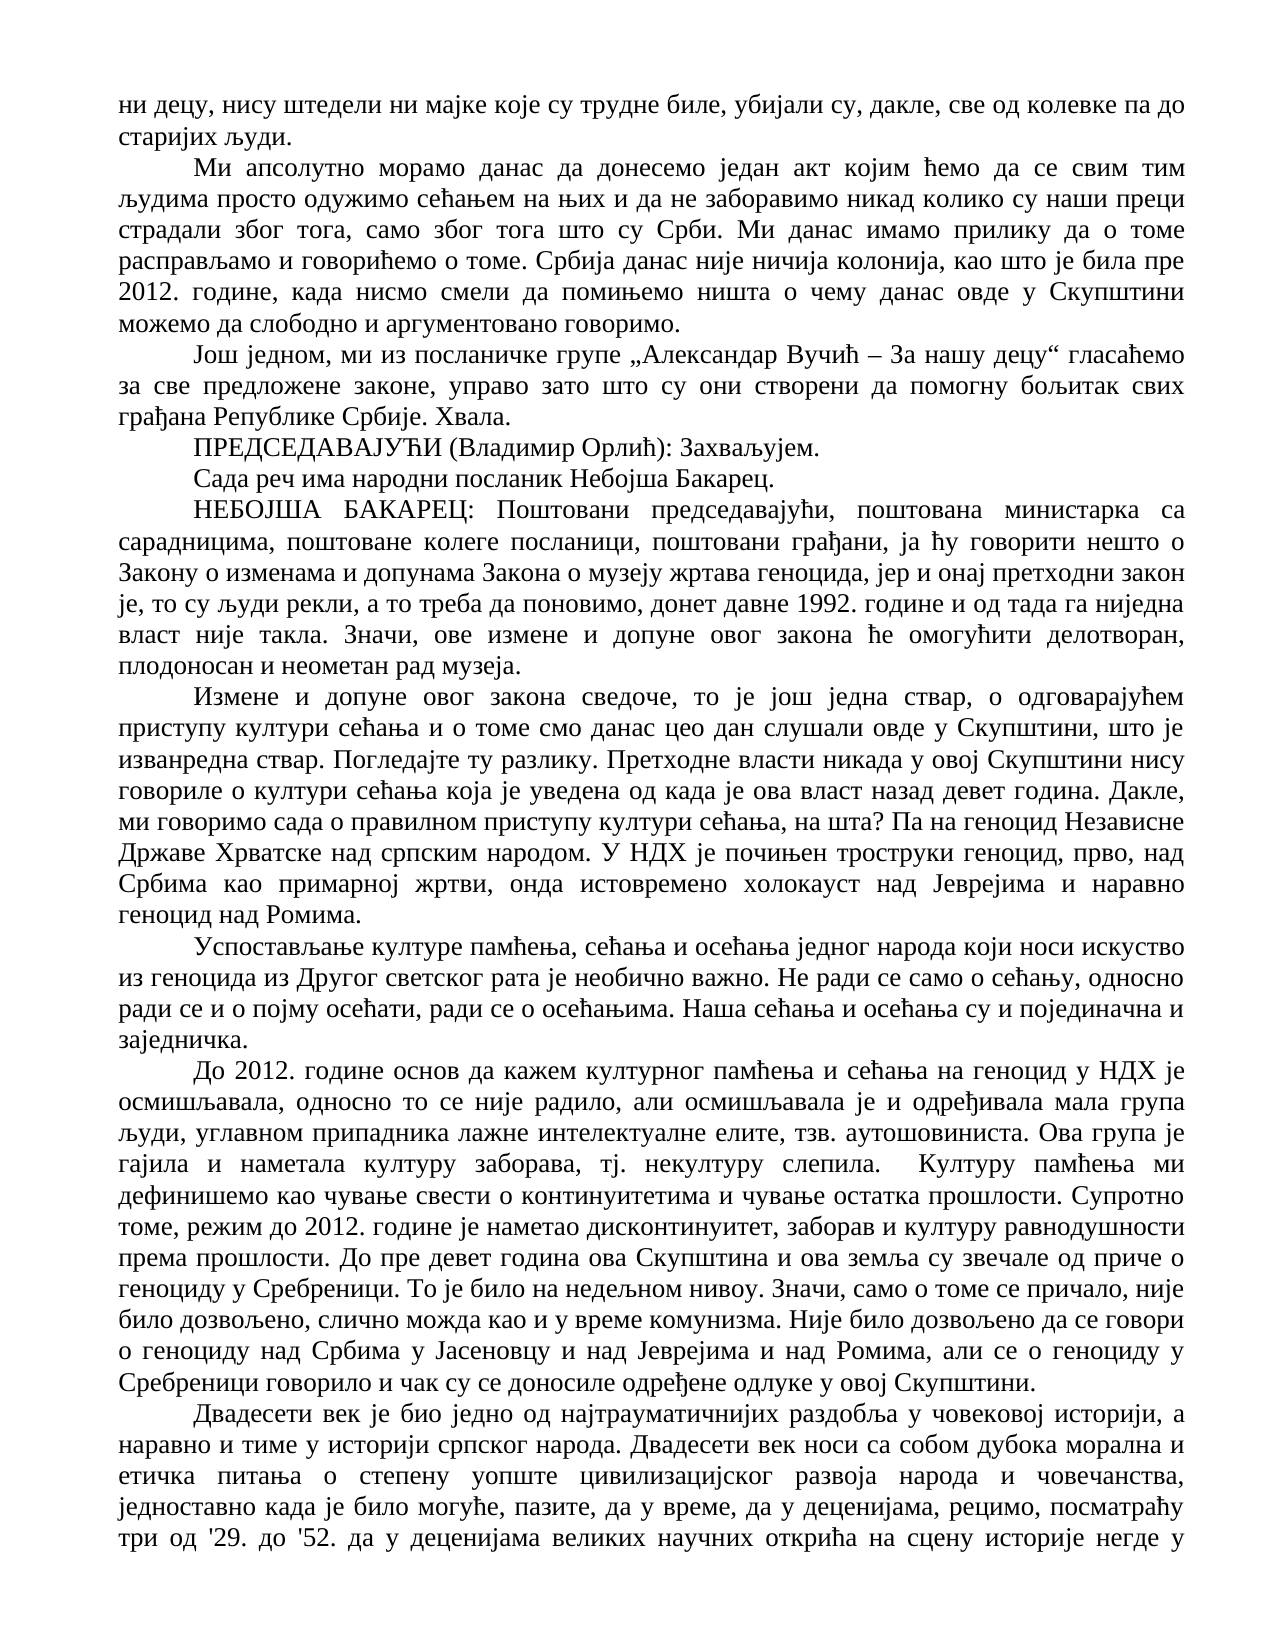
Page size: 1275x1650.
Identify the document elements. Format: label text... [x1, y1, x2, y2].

text Успостављање културе памћења, сећања и осећања једног народа који носи искуство из геноцида из Другог светског рата је необично важно. Не ради се само о сећању, односно ради се и о појму осећати, ради се о осећањима. Наша сећања и осећања су и појединачна и заједничка. [118, 929, 1186, 1054]
text Ми апсолутно морамо данас да донесемо један акт којим ћемо да се свим тим људима просто одужимо сећањем на њих и да не заборавимо никад колико су наши преци страдали због тога, само због тога што су Срби. Ми данас имамо прилику да о томе расправљамо и говорићемо о томе. Србија данас није ничија колонија, као што је била пре 2012. године, када нисмо смели да помињемо ништа о чему данас овде у Скупштини можемо да слободно и аргументовано говоримо. [118, 151, 1186, 338]
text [118, 1397, 1186, 1552]
text До 2012. године основ да кажем културног памћења и сећања на геноцид у НДХ је осмишљавала, односно то се није радило, али осмишљавала је и одређивала мала група људи, углавном припадника лажне интелектуалне елите, тзв. аутошовиниста. Ова група је гајила и наметала културу заборава, тј. некултуру слепила. Културу памћења ми дефинишемо као чување свести о континуитетима и чување остатка прошлости. Супротно томе, режим до 2012. године је наметао дисконтинуитет, заборав и културу равнодушности према прошлости. До пре девет година ова Скупштина и ова земља су звечале од приче о геноциду у Сребреници. То је било на недељном нивоу. Значи, само о томе се причало, није било дозвољено, слично можда као и у време комунизма. Није било дозвољено да се говори о геноциду над Србима у Јасеновцу и над Јеврејима и над Ромима, али се о геноциду у Сребреници говорило и чак су се доносиле одређене одлуке у овој Скупштини. [118, 1054, 1186, 1397]
text Сада реч има народни посланик Небојша Бакарец. [118, 462, 1186, 493]
text НЕБОЈША БАКАРЕЦ: Поштовани председавајући, поштована министарка са сарадницима, поштоване колеге посланици, поштовани грађани, ја ћу говорити нешто о Закону о изменама и допунама Закона о музеју жртава геноцида, јер и онај претходни закон је, то су људи рекли, а то треба да поновимо, донет давне 1992. године и од тада га ниједна власт није такла. Значи, ове измене и допуне овог закона ће омогућити делотворан, плодоносан и неометан рад музеја. [118, 493, 1186, 680]
text ПРЕДСЕДАВАЈУЋИ (Владимир Орлић): Захваљујем. [118, 431, 1186, 462]
text Измене и допуне овог закона сведоче, то је још једна ствар, о одговарајућем приступу култури сећања и о томе смо данас цео дан слушали овде у Скупштини, што је изванредна ствар. Погледајте ту разлику. Претходне власти никада у овој Скупштини нису говориле о култури сећања која је уведена од када је ова власт назад девет година. Дакле, ми говоримо сада о правилном приступу култури сећања, на шта? Па на геноцид Независне Државе Хрватске над српским народом. У НДХ је почињен троструки геноцид, прво, над Србима као примарној жртви, онда истовремено холокауст над Јеврејима и наравно геноцид над Ромима. [118, 680, 1186, 929]
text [118, 89, 1186, 151]
text Још једном, ми из посланичке групе „Александар Вучић – За нашу децу“ гласаћемо за све предложене законе, управо зато што су они створени да помогну бољитак свих грађана Републике Србије. Хвала. [118, 338, 1186, 431]
